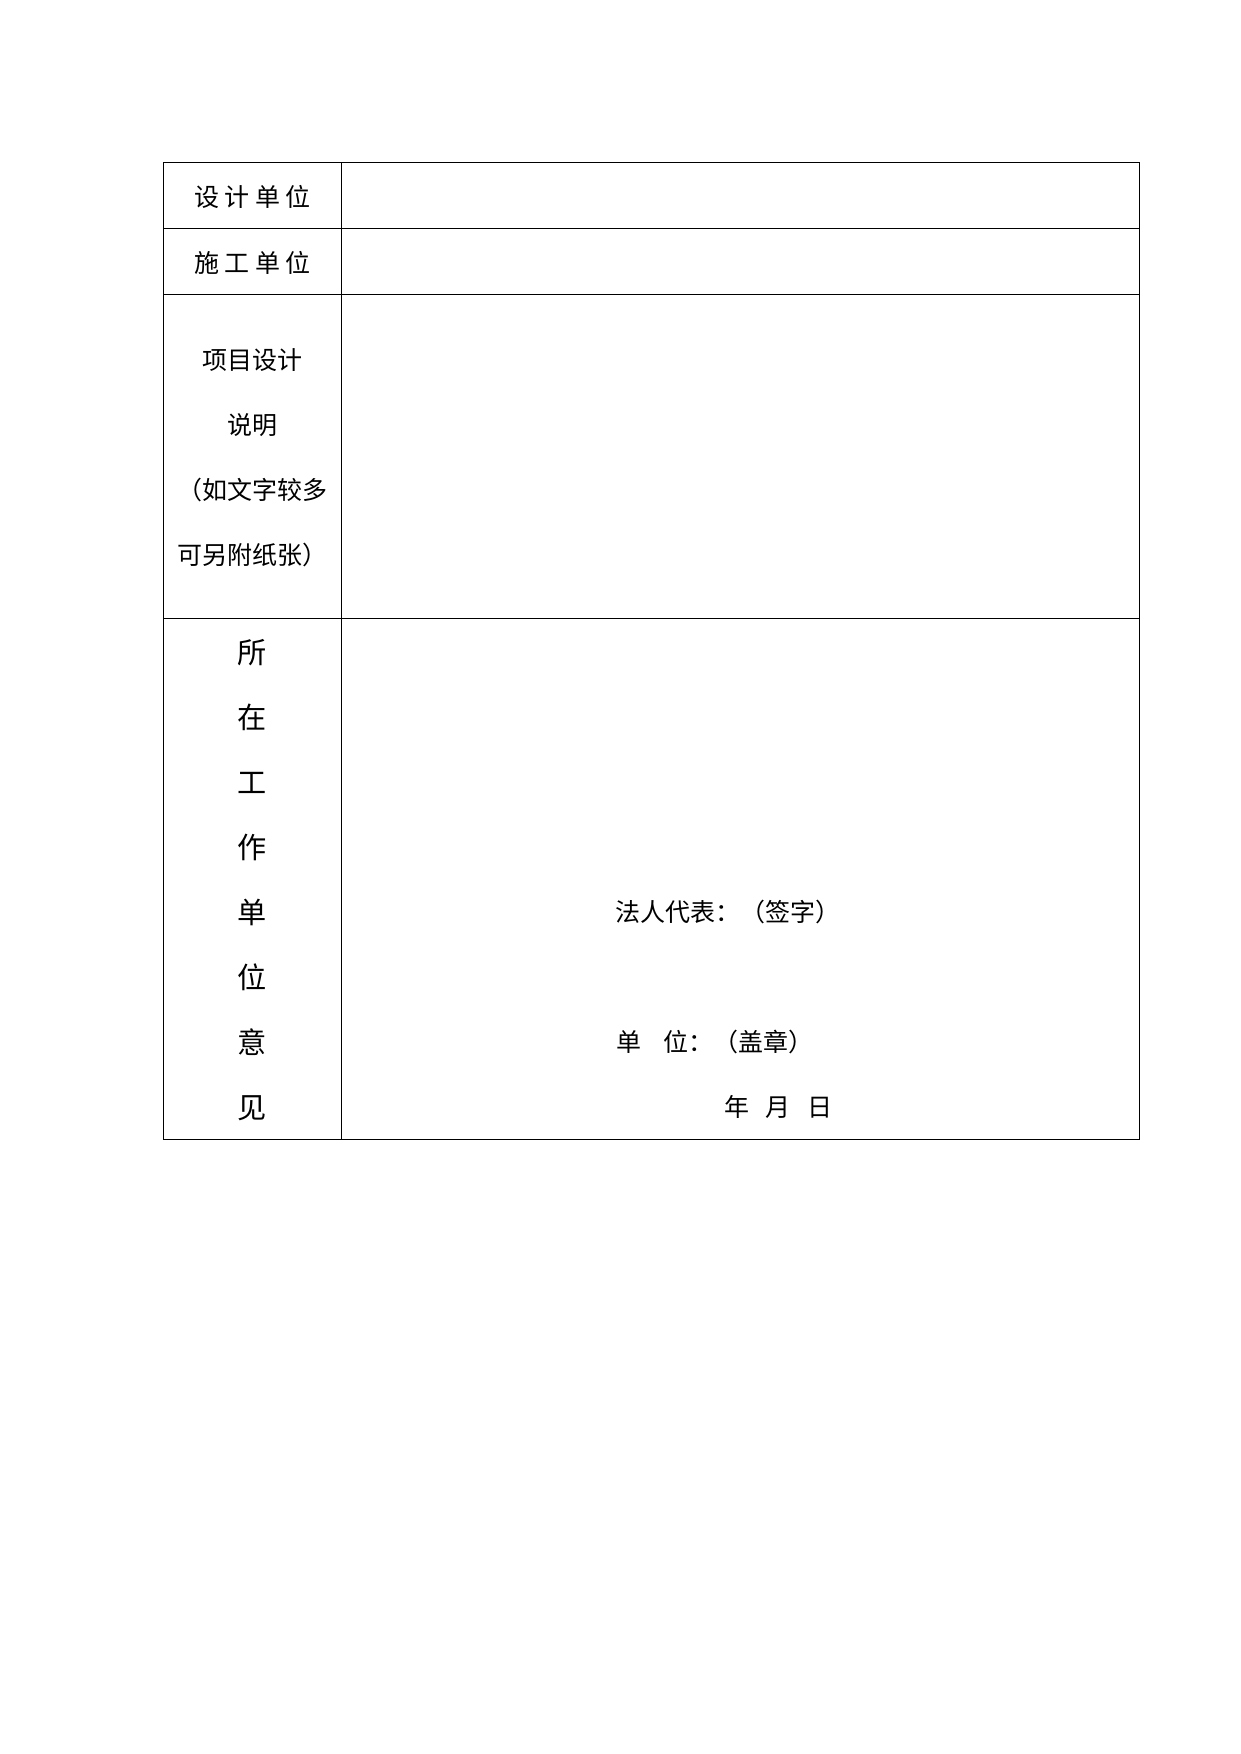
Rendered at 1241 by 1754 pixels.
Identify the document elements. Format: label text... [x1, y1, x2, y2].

table_cell 法人代表：（签字） 单 位：（盖章） 年 月 日 [342, 619, 1139, 1138]
table_cell [342, 163, 1139, 228]
table_cell 所 在 工 作 单 位 意 见 [164, 619, 341, 1138]
table_cell [342, 295, 1139, 617]
table_cell [342, 229, 1139, 294]
table_cell 项目设计 说明 （如文字较多可另附纸张） [164, 295, 341, 617]
table_cell 施 工 单 位 [164, 229, 341, 294]
table_cell 设 计 单 位 [164, 163, 341, 228]
